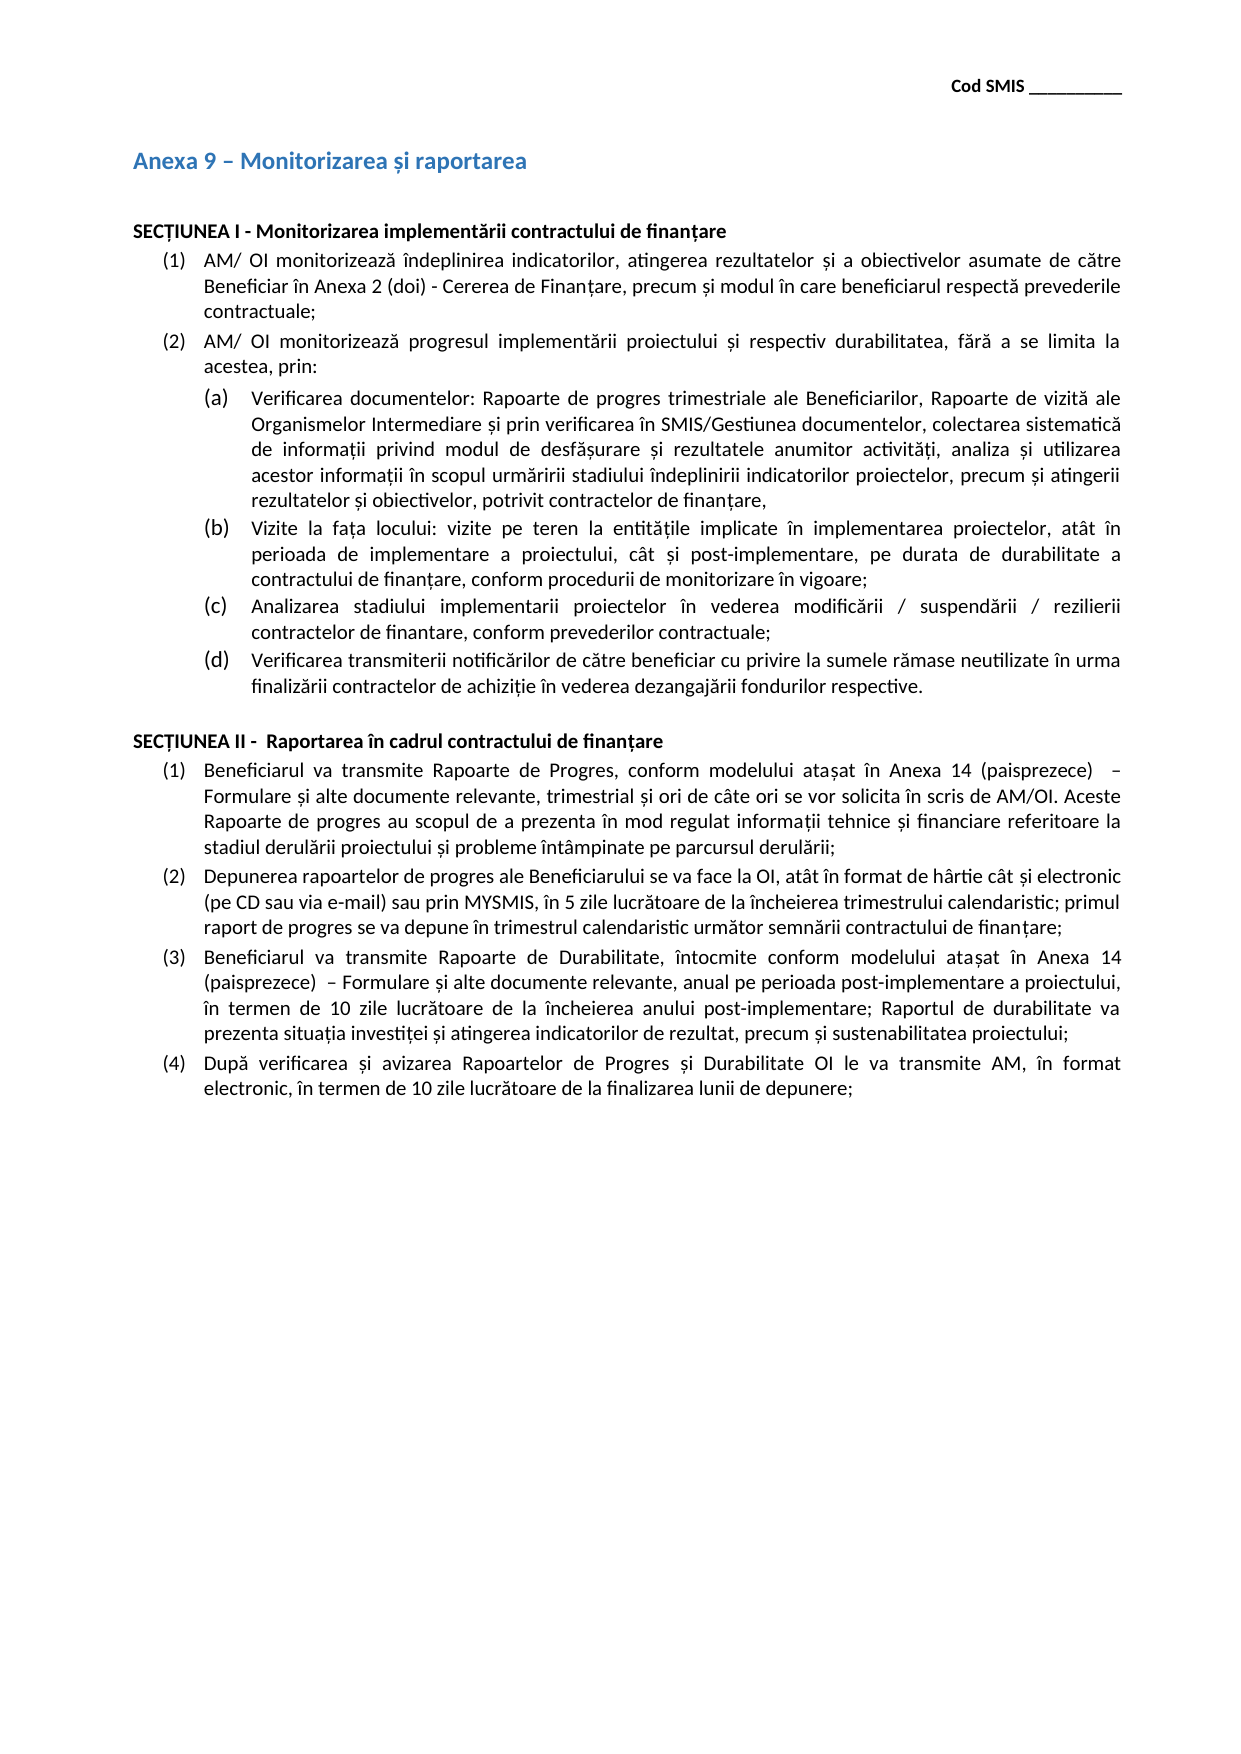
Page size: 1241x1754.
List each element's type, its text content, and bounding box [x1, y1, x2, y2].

subtitle Anexa 9 – Monitorizarea și raportarea [133, 145, 1122, 176]
text SECŢIUNEA II - Raportarea în cadrul contractului de finanţare [133, 728, 1122, 753]
text Vizite la faţa locului: vizite pe teren la entităţile implicate în implementarea proiectelor, atât în perioada de implementare a proiectului, cât şi post-implementare, pe durata de durabilitate a contractului de finanţare, conform procedurii de monitorizare în vigoare; [204, 513, 1122, 592]
text SECŢIUNEA I - Monitorizarea implementării contractului de finanţare [133, 218, 1122, 243]
text AM/ OI monitorizează progresul implementării proiectului și respectiv durabilitatea, fără a se limita la acestea, prin: [162, 328, 1122, 379]
text După verificarea şi avizarea Rapoartelor de Progres şi Durabilitate OI le va transmite AM, în format electronic, în termen de 10 zile lucrătoare de la finalizarea lunii de depunere; [162, 1050, 1122, 1101]
text Analizarea stadiului implementarii proiectelor în vederea modificării / suspendării / rezilierii contractelor de finantare, conform prevederilor contractuale; [204, 592, 1122, 645]
list AM/ OI monitorizează îndeplinirea indicatorilor, atingerea rezultatelor şi a obiectivelor asumate de către Beneficiar în Anexa 2 (doi) - Cererea de Finanţare, precum şi modul în care beneficiarul respectă prevederile contractuale; [162, 248, 1122, 324]
text Beneficiarul va transmite Rapoarte de Durabilitate, întocmite conform modelului ataşat în Anexa 14 (paisprezece) – Formulare şi alte documente relevante, anual pe perioada post-implementare a proiectului, în termen de 10 zile lucrătoare de la încheierea anului post-implementare; Raportul de durabilitate va prezenta situaţia investiţei şi atingerea indicatorilor de rezultat, precum şi sustenabilitatea proiectului; [162, 944, 1122, 1046]
text Depunerea rapoartelor de progres ale Beneficiarului se va face la OI, atât în format de hârtie cât şi electronic (pe CD sau via e-mail) sau prin MYSMIS, în 5 zile lucrătoare de la încheierea trimestrului calendaristic; primul raport de progres se va depune în trimestrul calendaristic următor semnării contractului de finanţare; [162, 863, 1122, 940]
text Verificarea documentelor: Rapoarte de progres trimestriale ale Beneficiarilor, Rapoarte de vizită ale Organismelor Intermediare şi prin verificarea în SMIS/Gestiunea documentelor, colectarea sistematică de informații privind modul de desfășurare și rezultatele anumitor activități, analiza și utilizarea acestor informații în scopul urmăririi stadiului îndeplinirii indicatorilor proiectelor, precum și atingerii rezultatelor și obiectivelor, potrivit contractelor de finanţare, [204, 383, 1122, 513]
list Beneficiarul va transmite Rapoarte de Progres, conform modelului ataşat în Anexa 14 (paisprezece) – Formulare şi alte documente relevante, trimestrial şi ori de câte ori se vor solicita în scris de AM/OI. Aceste Rapoarte de progres au scopul de a prezenta în mod regulat informaţii tehnice şi financiare referitoare la stadiul derulării proiectului şi probleme întâmpinate pe parcursul derulării; [162, 758, 1122, 859]
text Verificarea transmiterii notificărilor de către beneficiar cu privire la sumele rămase neutilizate în urma finalizării contractelor de achiziție în vederea dezangajării fondurilor respective. [204, 645, 1122, 698]
